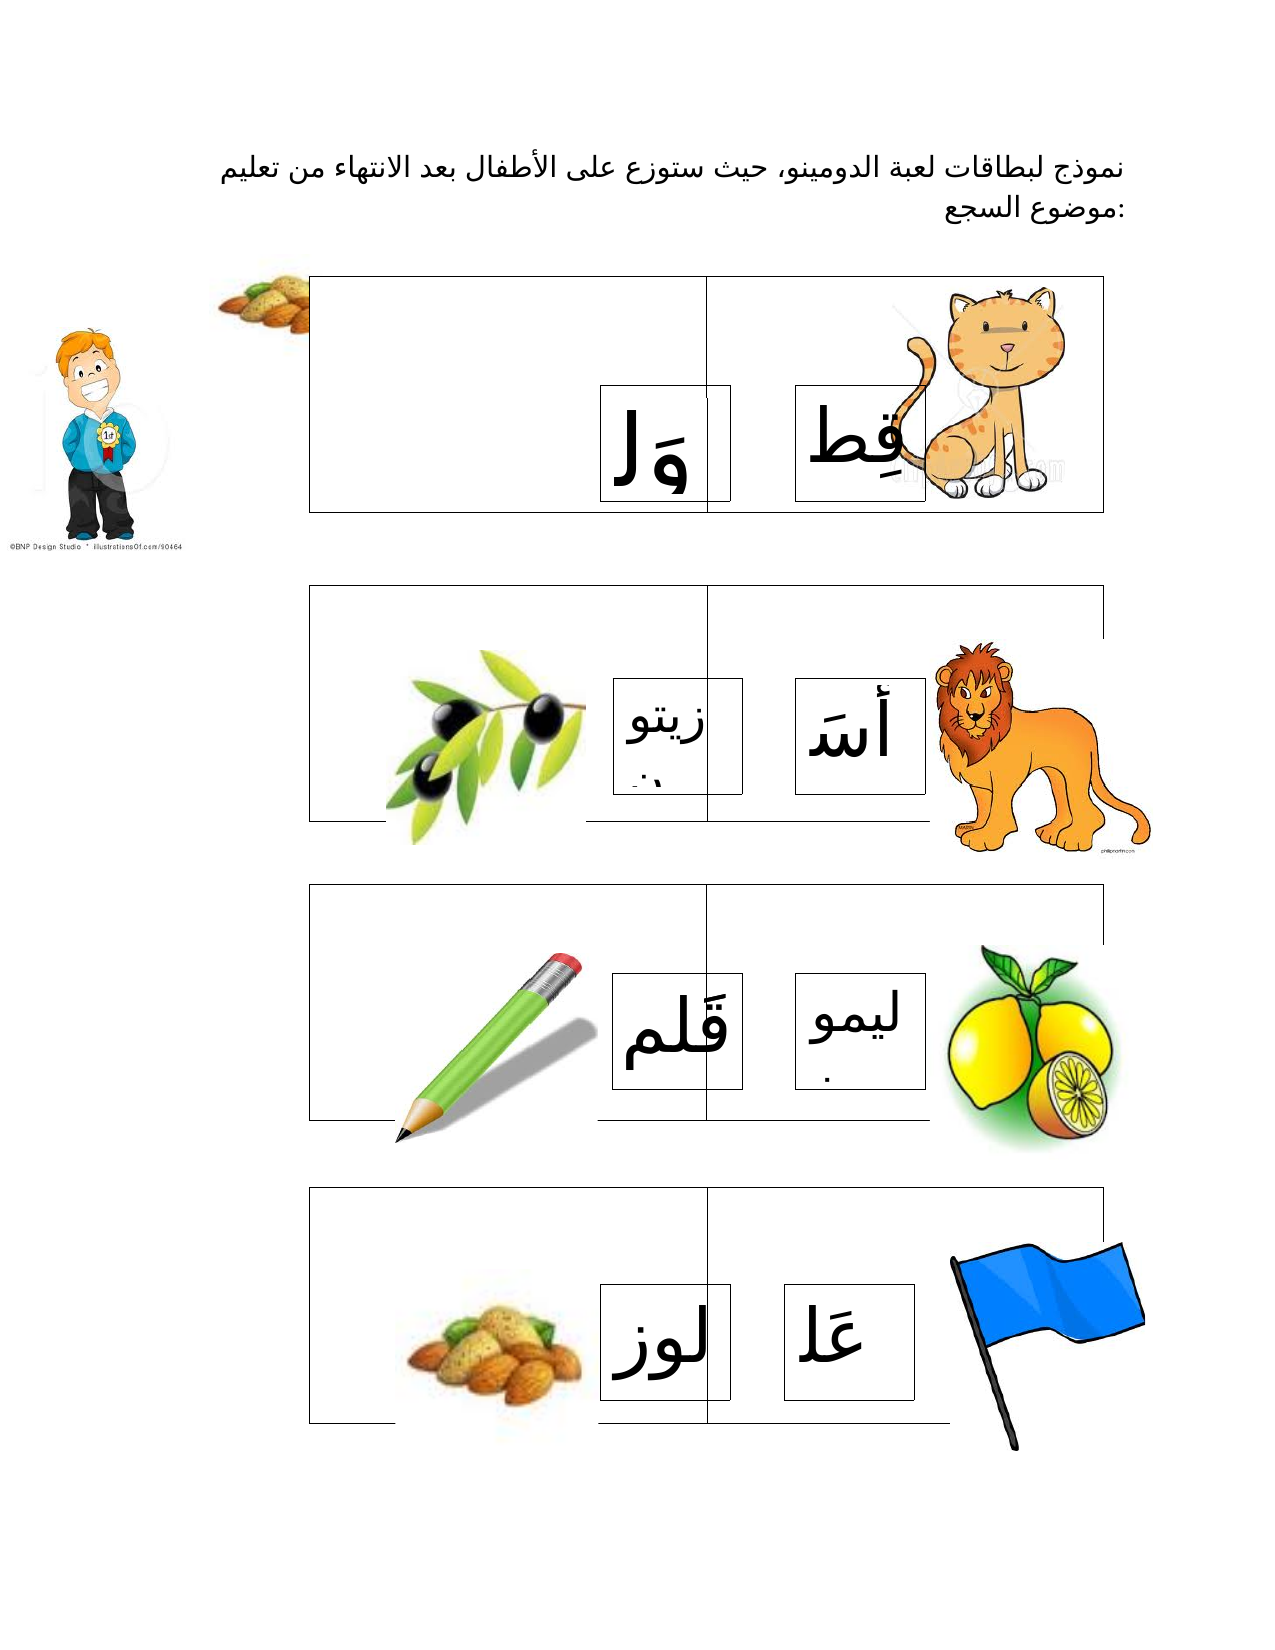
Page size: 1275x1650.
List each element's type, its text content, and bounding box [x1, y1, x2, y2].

picture [890, 285, 1065, 499]
picture [386, 650, 586, 845]
picture [209, 254, 360, 360]
picture [395, 1269, 599, 1451]
picture [890, 386, 925, 499]
text نموذج لبطاقات لعبة الدومينو، حيث ستوزع على الأطفال بعد الانتهاء من تعليم موضوع السجع: [150, 150, 1125, 224]
picture [929, 639, 1154, 859]
picture [950, 1242, 1146, 1451]
picture [395, 953, 598, 1143]
picture [890, 433, 895, 443]
picture [929, 945, 1136, 1160]
picture [0, 327, 191, 551]
